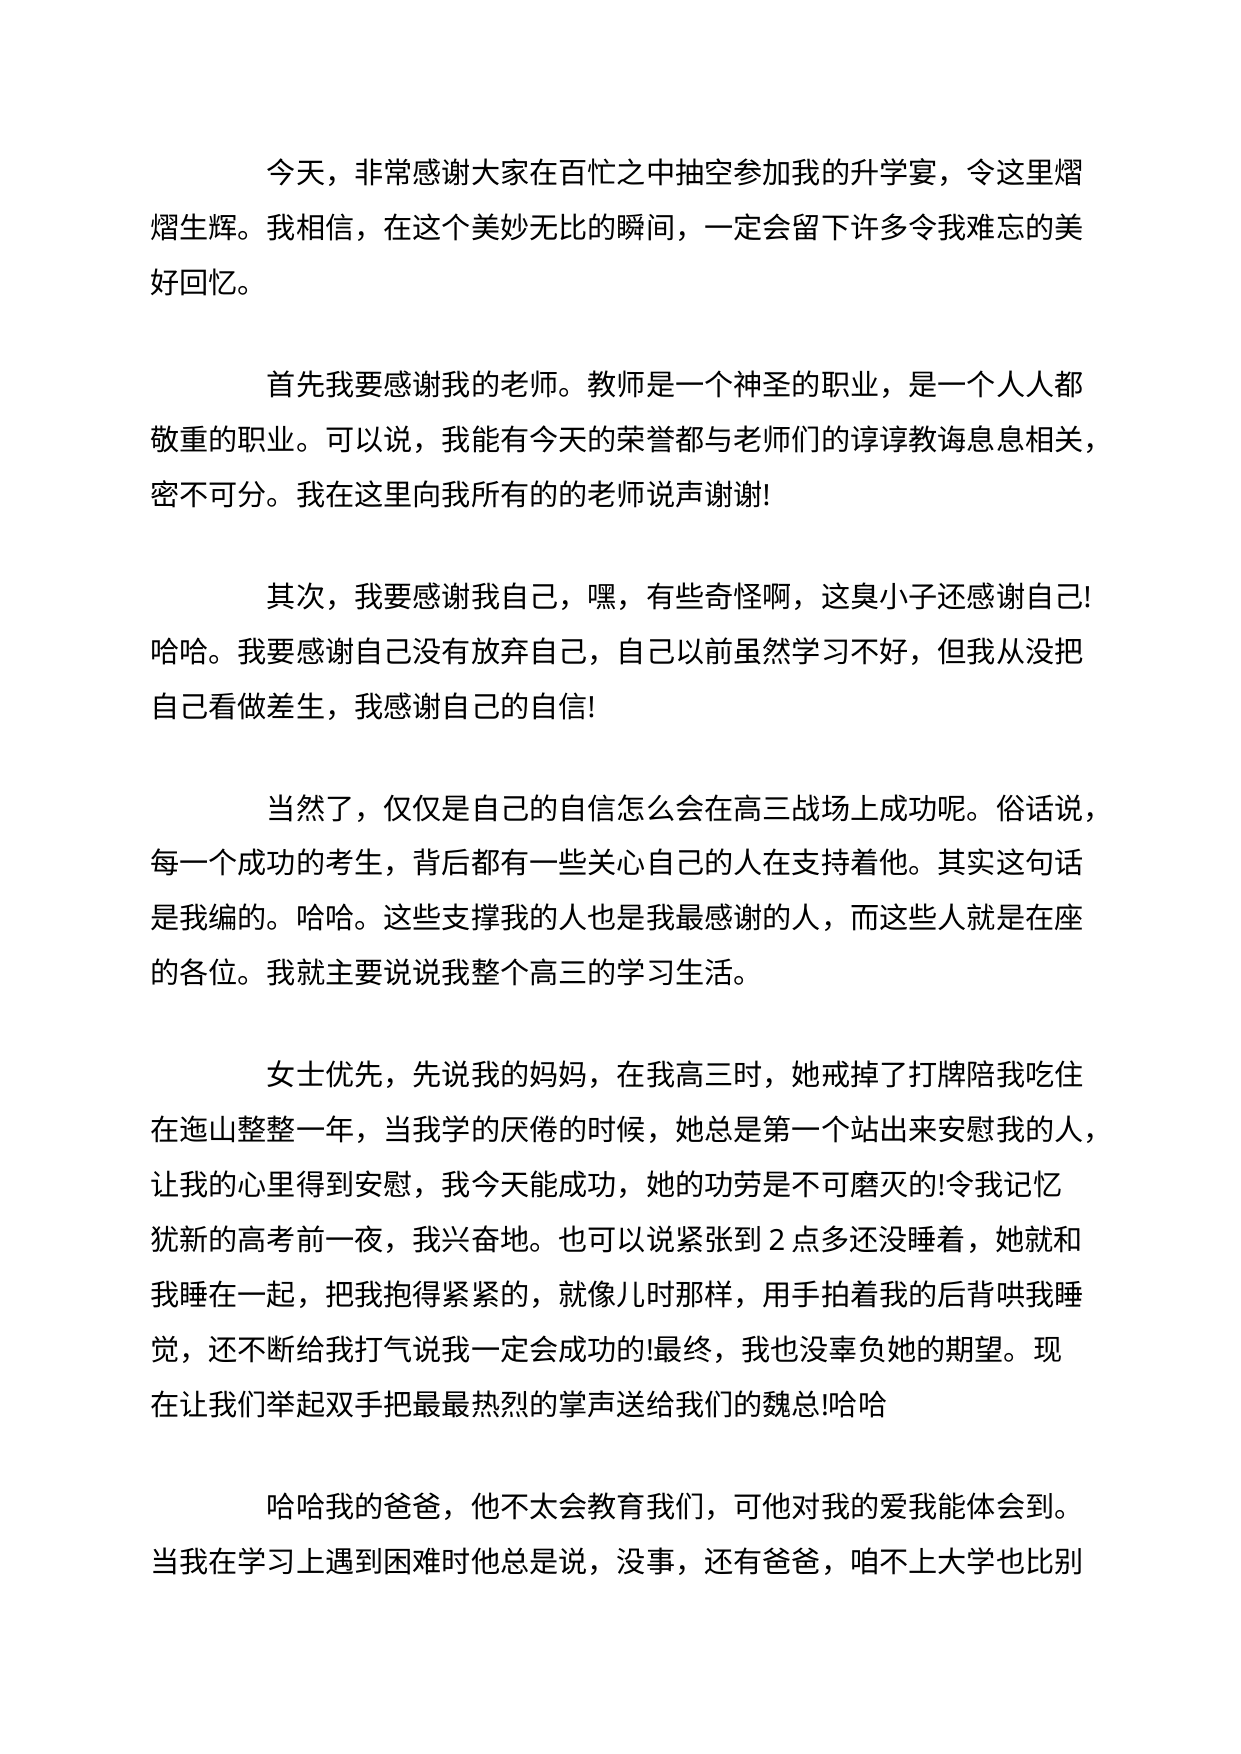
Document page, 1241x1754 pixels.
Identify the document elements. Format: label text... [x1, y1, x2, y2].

text 女士优先，先说我的妈妈，在我高三时，她戒掉了打牌陪我吃住在迤山整整一年，当我学的厌倦的时候，她总是第一个站出来安慰我的人，让我的心里得到安慰，我今天能成功，她的功劳是不可磨灭的!令我记忆犹新的高考前一夜，我兴奋地。也可以说紧张到2点多还没睡着，她就和我睡在一起，把我抱得紧紧的，就像儿时那样，用手拍着我的后背哄我睡觉，还不断给我打气说我一定会成功的!最终，我也没辜负她的期望。现在让我们举起双手把最最热烈的掌声送给我们的魏总!哈哈 [150, 1052, 1090, 1424]
text 首先我要感谢我的老师。教师是一个神圣的职业，是一个人人都敬重的职业。可以说，我能有今天的荣誉都与老师们的谆谆教诲息息相关，密不可分。我在这里向我所有的的老师说声谢谢! [150, 362, 1090, 514]
text 其次，我要感谢我自己，嘿，有些奇怪啊，这臭小子还感谢自己!哈哈。我要感谢自己没有放弃自己，自己以前虽然学习不好，但我从没把自己看做差生，我感谢自己的自信! [150, 573, 1090, 726]
text 今天，非常感谢大家在百忙之中抽空参加我的升学宴，令这里熠熠生辉。我相信，在这个美妙无比的瞬间，一定会留下许多令我难忘的美好回忆。 [150, 150, 1090, 302]
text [150, 1483, 1090, 1581]
text 当然了，仅仅是自己的自信怎么会在高三战场上成功呢。俗话说，每一个成功的考生，背后都有一些关心自己的人在支持着他。其实这句话是我编的。哈哈。这些支撑我的人也是我最感谢的人，而这些人就是在座的各位。我就主要说说我整个高三的学习生活。 [150, 785, 1090, 992]
